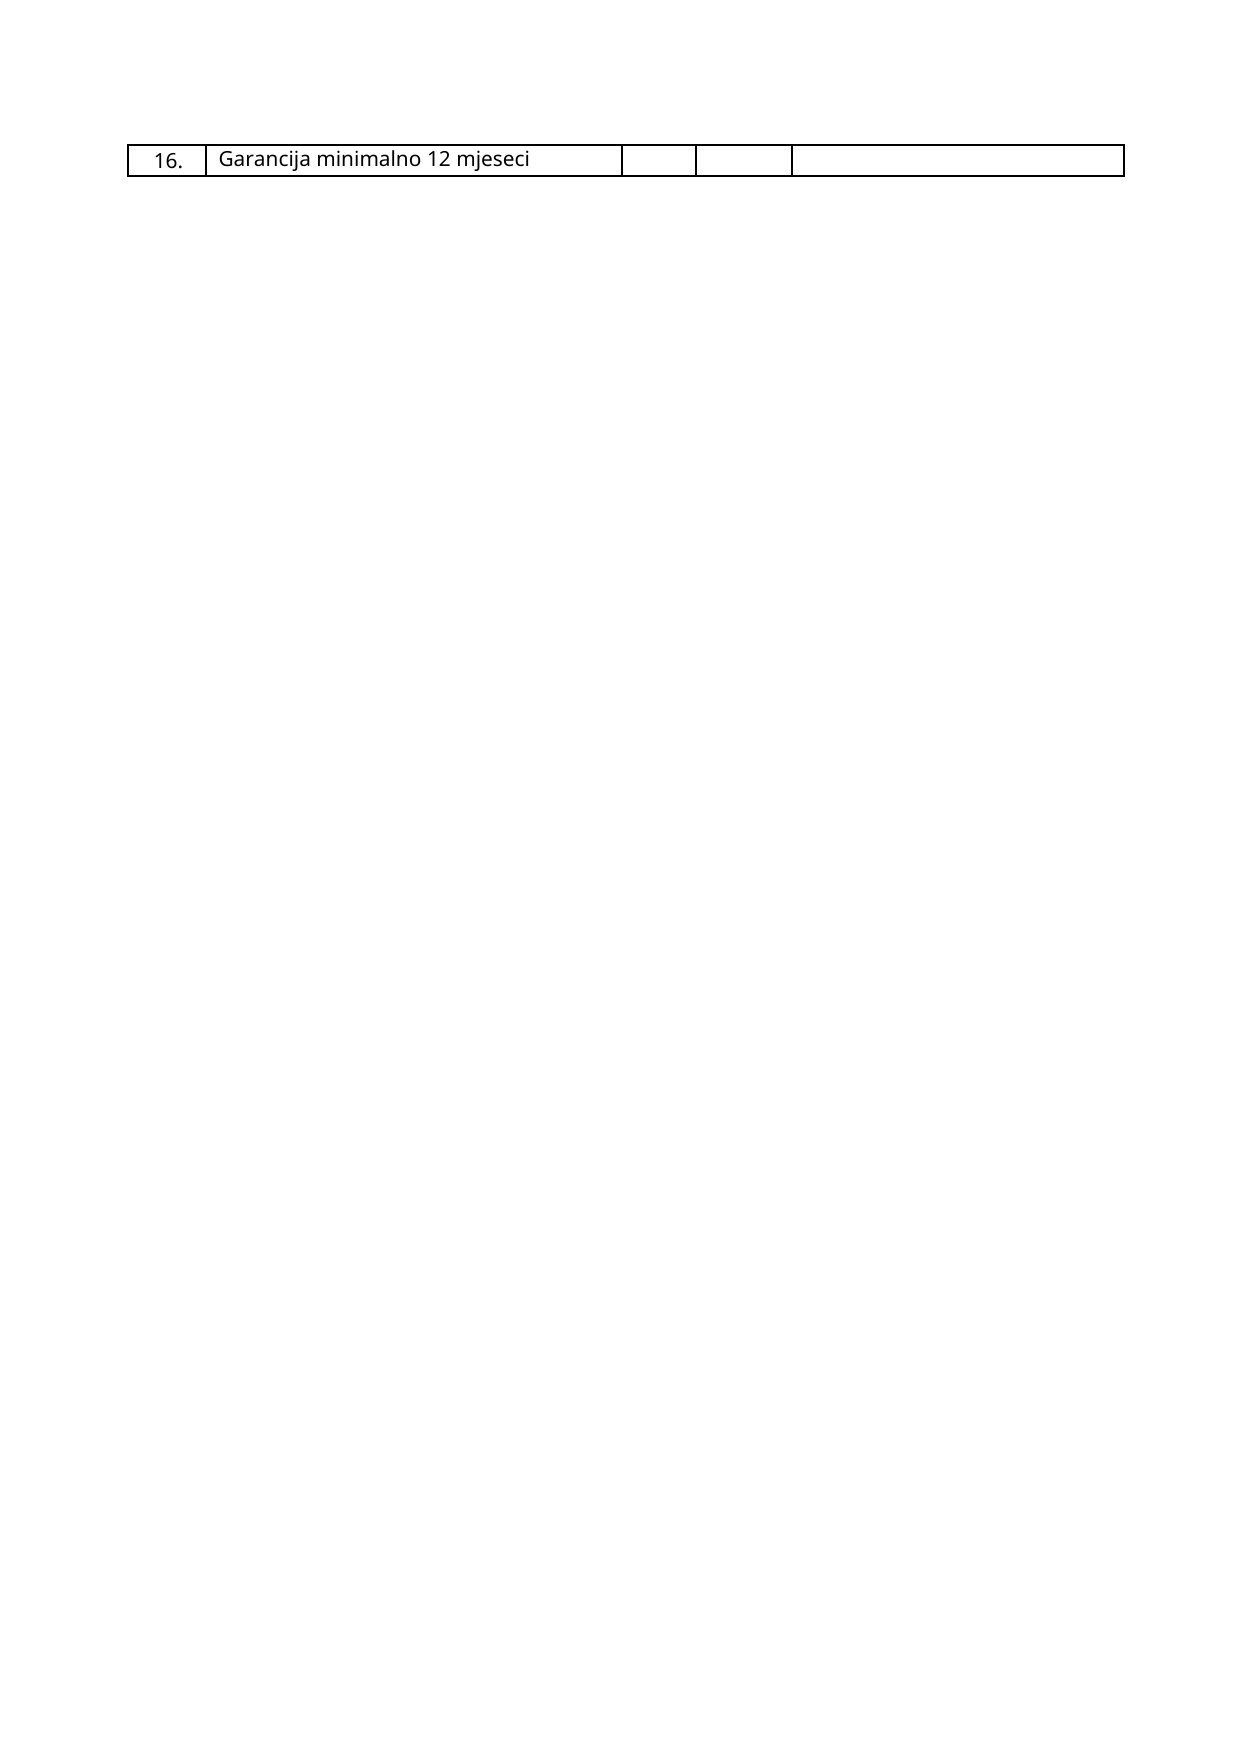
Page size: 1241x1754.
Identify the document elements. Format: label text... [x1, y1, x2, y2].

table_cell [623, 146, 695, 174]
table_cell 16. [129, 146, 205, 174]
table_cell Garancija minimalno 12 mjeseci [207, 146, 621, 174]
table_cell [793, 146, 1123, 174]
table_cell [697, 146, 791, 174]
